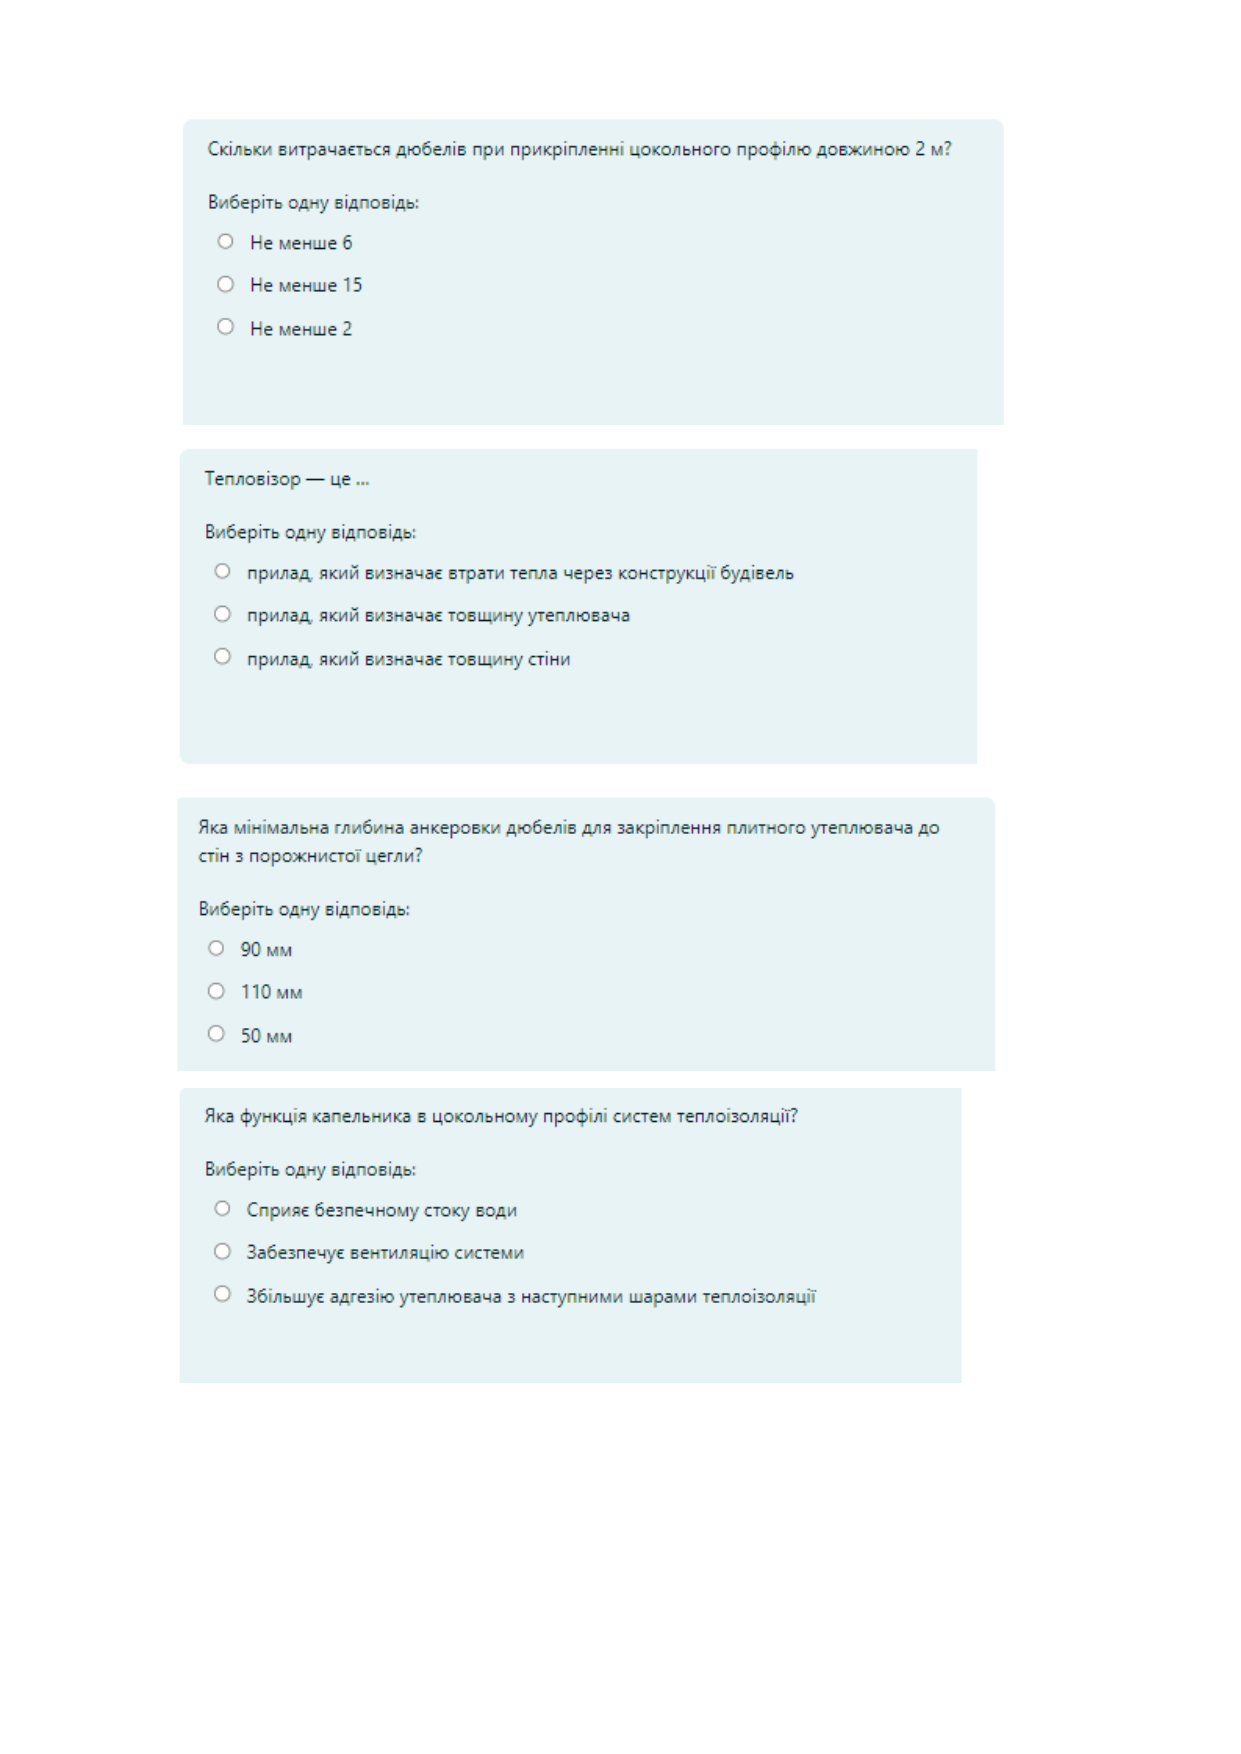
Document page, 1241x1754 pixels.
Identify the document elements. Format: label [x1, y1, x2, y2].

picture [177, 443, 978, 772]
picture [177, 118, 1015, 425]
picture [177, 790, 997, 1071]
picture [177, 1088, 962, 1383]
